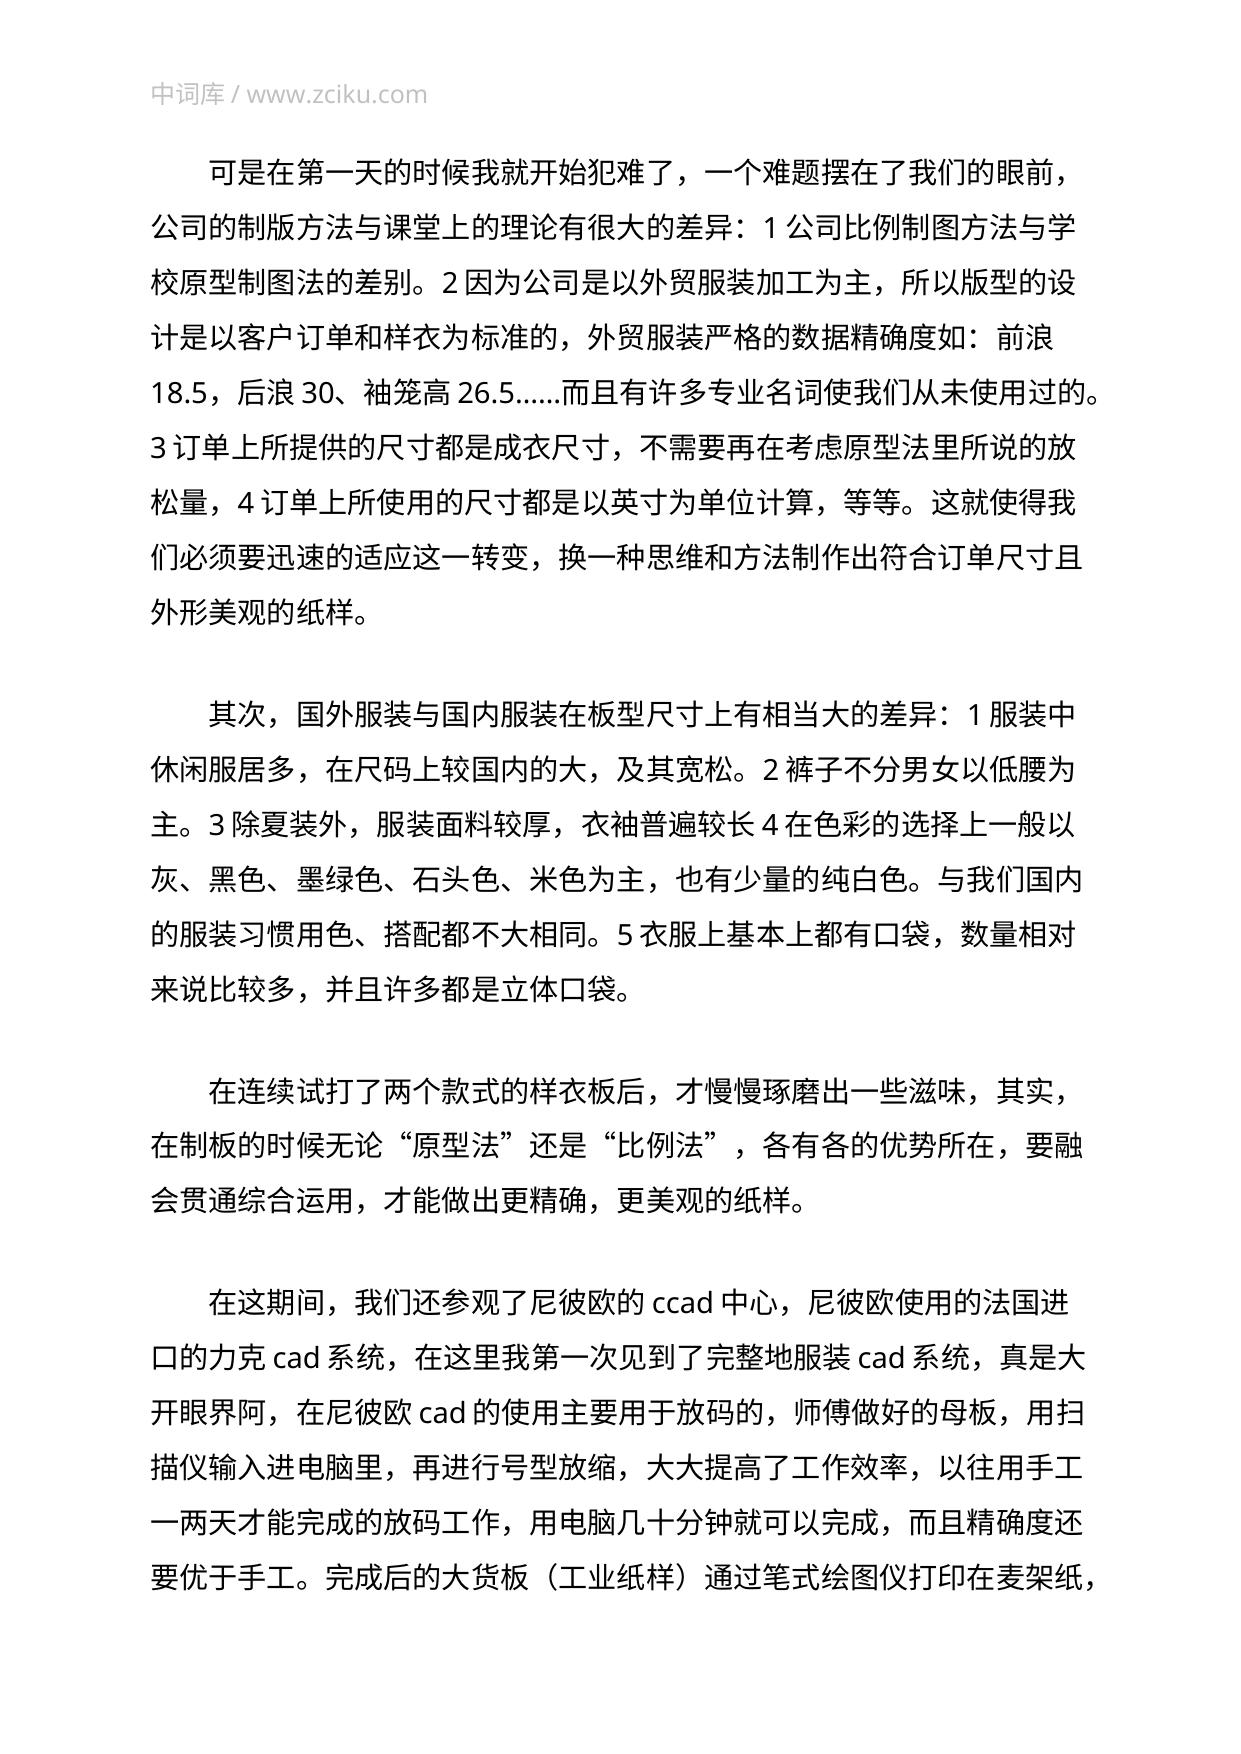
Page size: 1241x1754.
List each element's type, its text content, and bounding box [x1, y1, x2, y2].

text 其次，国外服装与国内服装在板型尺寸上有相当大的差异：1服装中休闲服居多，在尺码上较国内的大，及其宽松。2裤子不分男女以低腰为主。3除夏装外，服装面料较厚，衣袖普遍较长4在色彩的选择上一般以灰、黑色、墨绿色、石头色、米色为主，也有少量的纯白色。与我们国内的服装习惯用色、搭配都不大相同。5衣服上基本上都有口袋，数量相对来说比较多，并且许多都是立体口袋。 [150, 691, 1090, 1009]
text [150, 1280, 1090, 1597]
text 在连续试打了两个款式的样衣板后，才慢慢琢磨出一些滋味，其实，在制板的时候无论“原型法”还是“比例法”，各有各的优势所在，要融会贯通综合运用，才能做出更精确，更美观的纸样。 [150, 1068, 1090, 1220]
text 可是在第一天的时候我就开始犯难了，一个难题摆在了我们的眼前，公司的制版方法与课堂上的理论有很大的差异：1公司比例制图方法与学校原型制图法的差别。2因为公司是以外贸服装加工为主，所以版型的设计是以客户订单和样衣为标准的，外贸服装严格的数据精确度如：前浪18.5，后浪30、袖笼高26.5……而且有许多专业名词使我们从未使用过的。3订单上所提供的尺寸都是成衣尺寸，不需要再在考虑原型法里所说的放松量，4订单上所使用的尺寸都是以英寸为单位计算，等等。这就使得我们必须要迅速的适应这一转变，换一种思维和方法制作出符合订单尺寸且外形美观的纸样。 [150, 150, 1090, 632]
